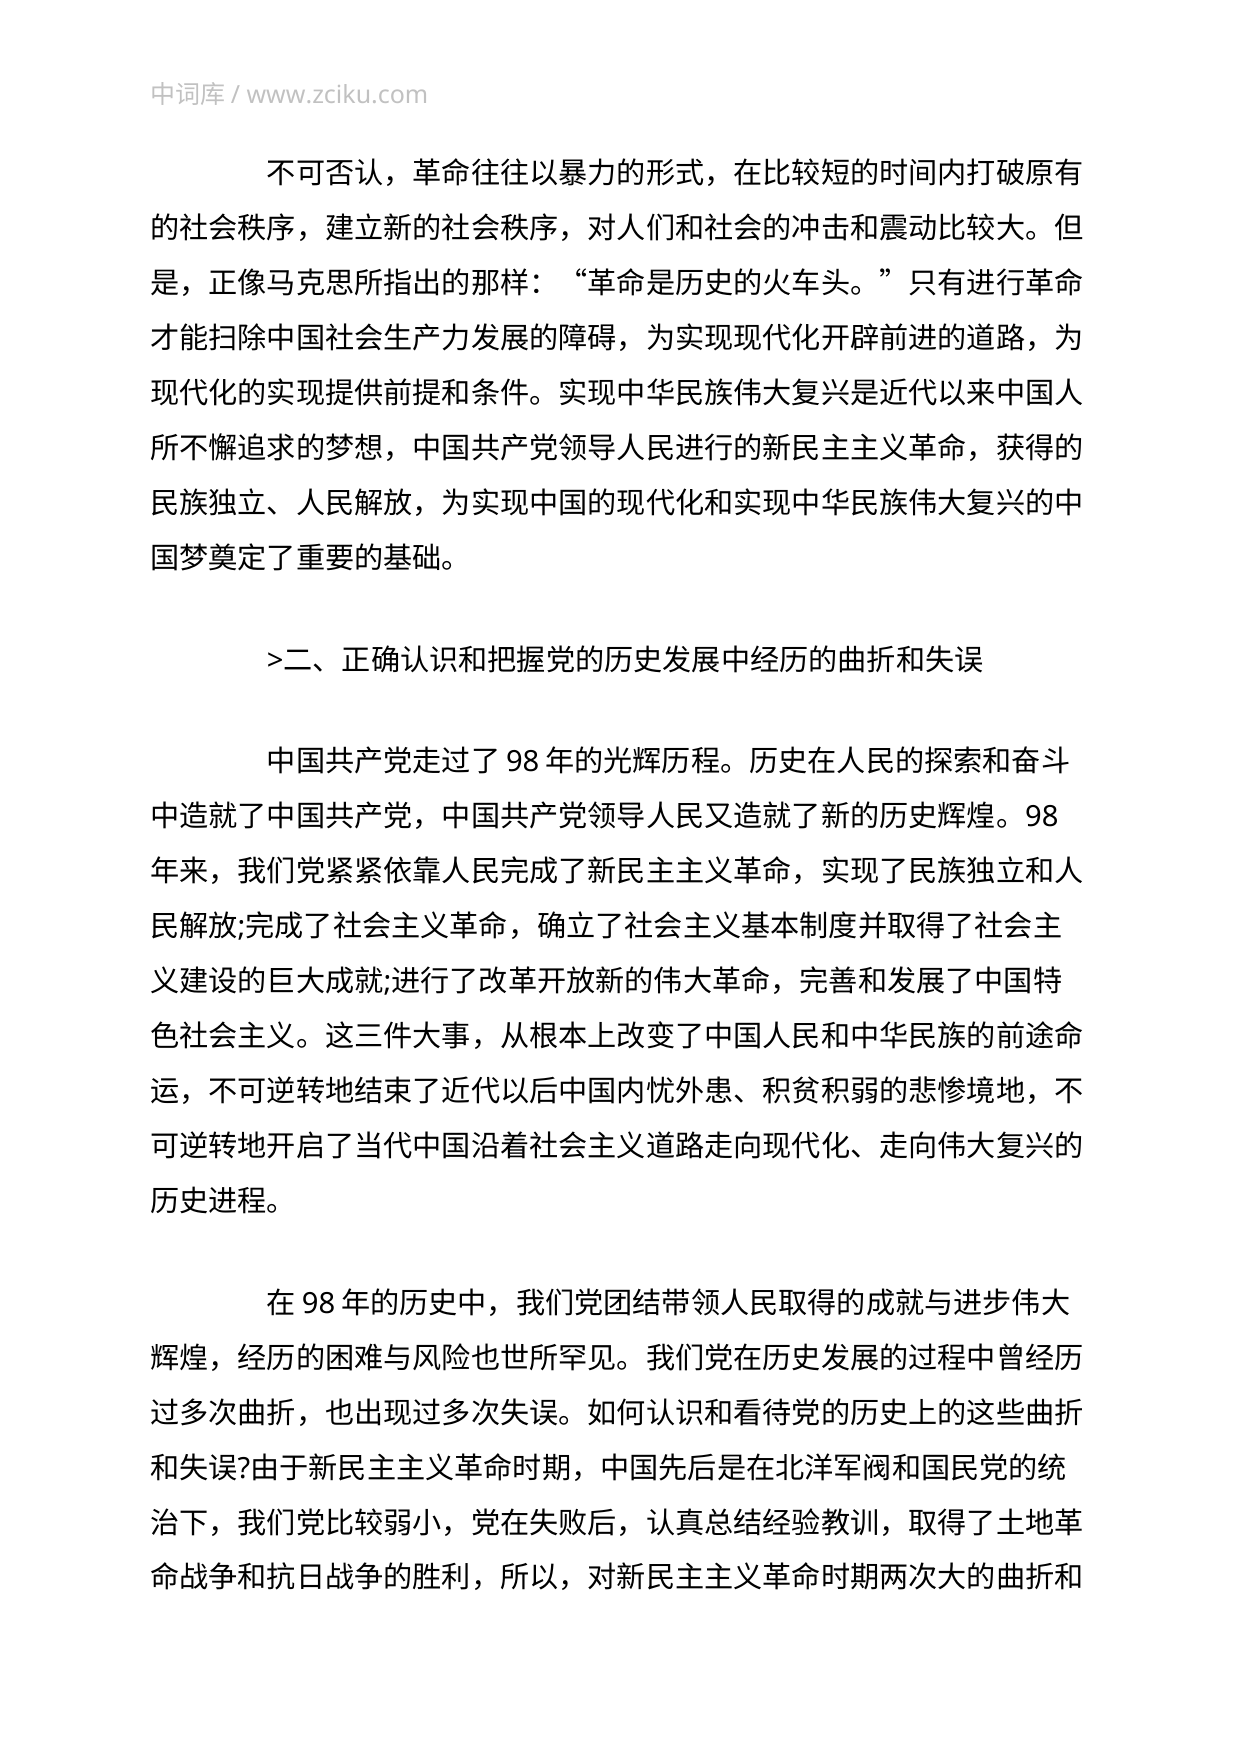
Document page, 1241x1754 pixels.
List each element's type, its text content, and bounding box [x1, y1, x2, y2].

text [150, 1279, 1090, 1596]
text 中国共产党走过了98年的光辉历程。历史在人民的探索和奋斗中造就了中国共产党，中国共产党领导人民又造就了新的历史辉煌。98年来，我们党紧紧依靠人民完成了新民主主义革命，实现了民族独立和人民解放;完成了社会主义革命，确立了社会主义基本制度并取得了社会主义建设的巨大成就;进行了改革开放新的伟大革命，完善和发展了中国特色社会主义。这三件大事，从根本上改变了中国人民和中华民族的前途命运，不可逆转地结束了近代以后中国内忧外患、积贫积弱的悲惨境地，不可逆转地开启了当代中国沿着社会主义道路走向现代化、走向伟大复兴的历史进程。 [150, 738, 1090, 1220]
text >二、正确认识和把握党的历史发展中经历的曲折和失误 [150, 636, 1090, 678]
text 不可否认，革命往往以暴力的形式，在比较短的时间内打破原有的社会秩序，建立新的社会秩序，对人们和社会的冲击和震动比较大。但是，正像马克思所指出的那样：“革命是历史的火车头。”只有进行革命才能扫除中国社会生产力发展的障碍，为实现现代化开辟前进的道路，为现代化的实现提供前提和条件。实现中华民族伟大复兴是近代以来中国人所不懈追求的梦想，中国共产党领导人民进行的新民主主义革命，获得的民族独立、人民解放，为实现中国的现代化和实现中华民族伟大复兴的中国梦奠定了重要的基础。 [150, 150, 1090, 577]
